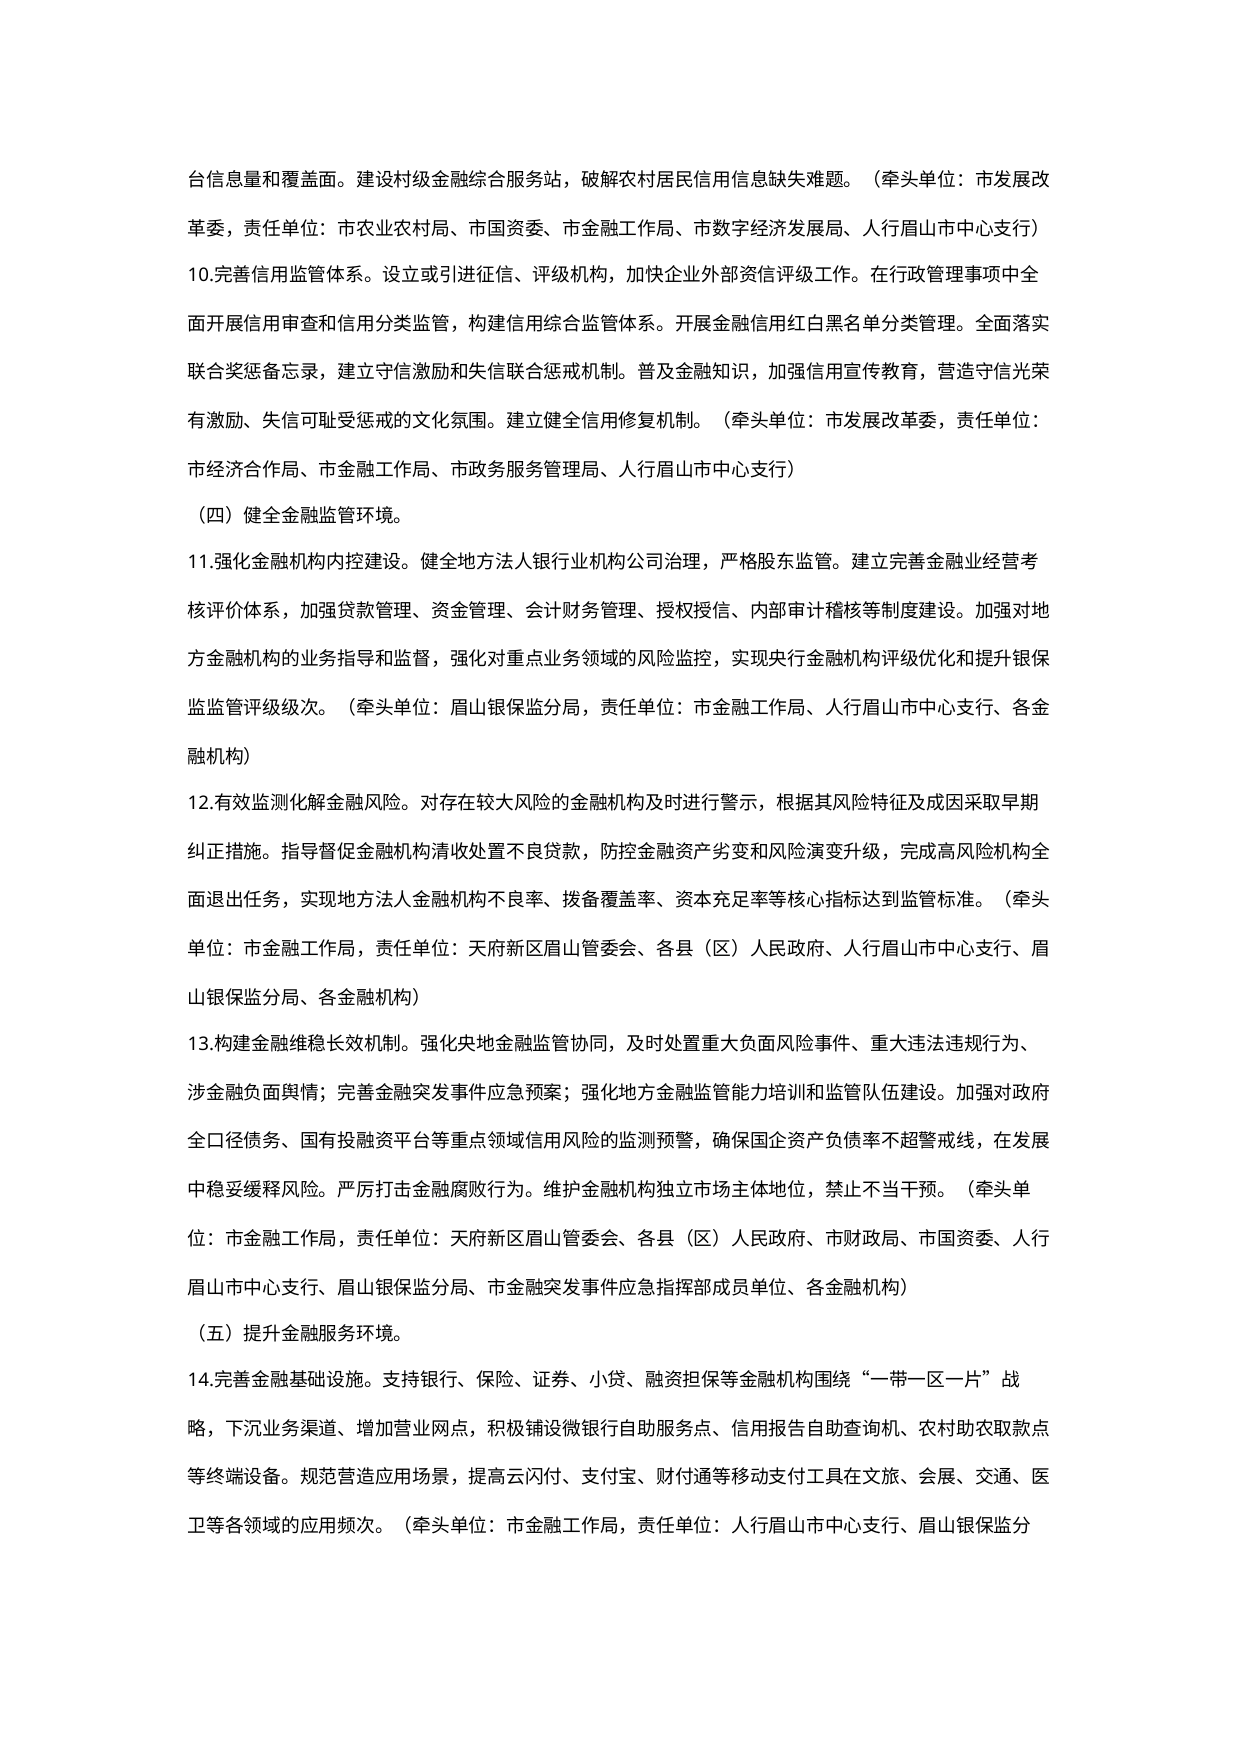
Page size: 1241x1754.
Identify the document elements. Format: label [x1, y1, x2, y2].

table_cell [188, 162, 1053, 1572]
